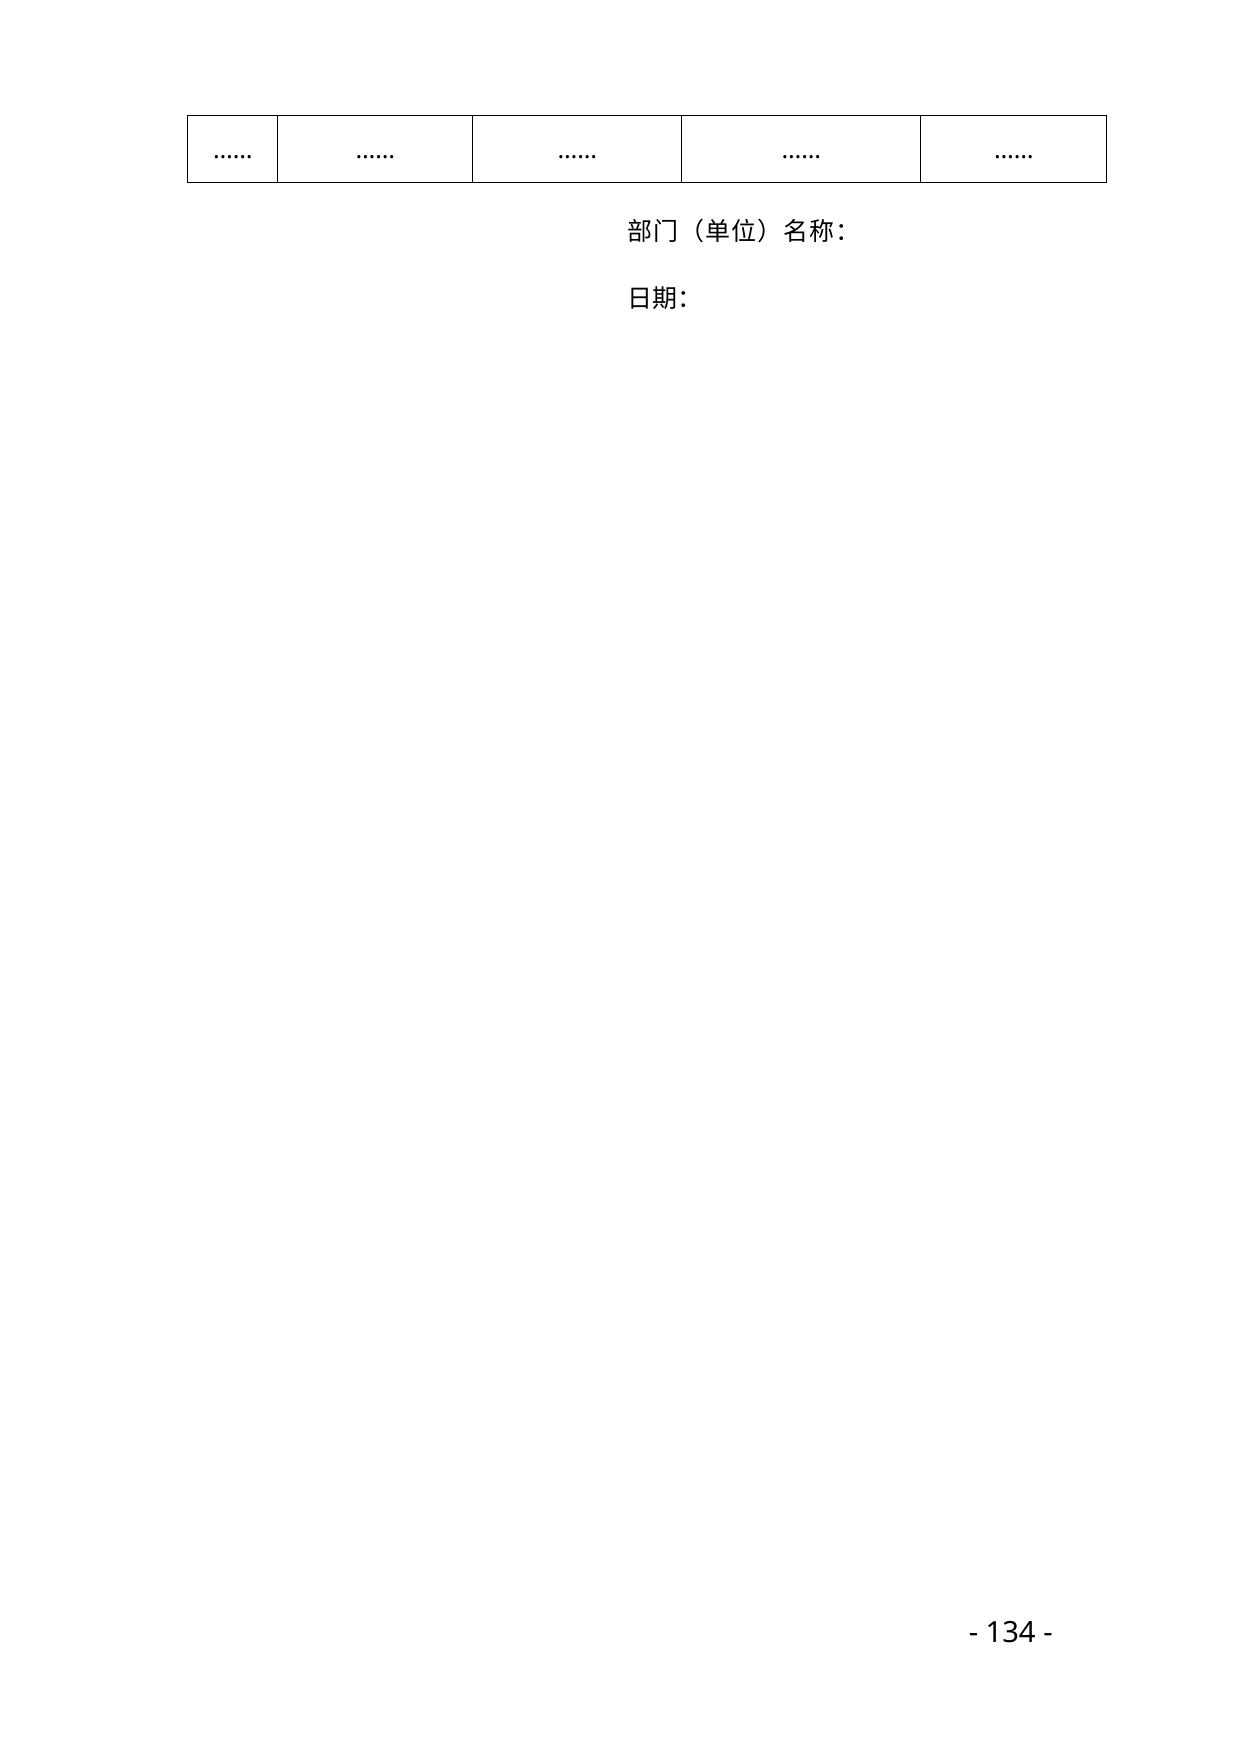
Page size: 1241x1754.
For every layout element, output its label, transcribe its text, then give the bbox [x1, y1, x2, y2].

table_cell …… [682, 116, 920, 182]
table_cell …… [473, 116, 681, 182]
table_cell …… [921, 116, 1106, 182]
text 部门（单位）名称： 日期： [627, 197, 860, 329]
table_cell …… [188, 116, 277, 182]
table_cell …… [278, 116, 472, 182]
